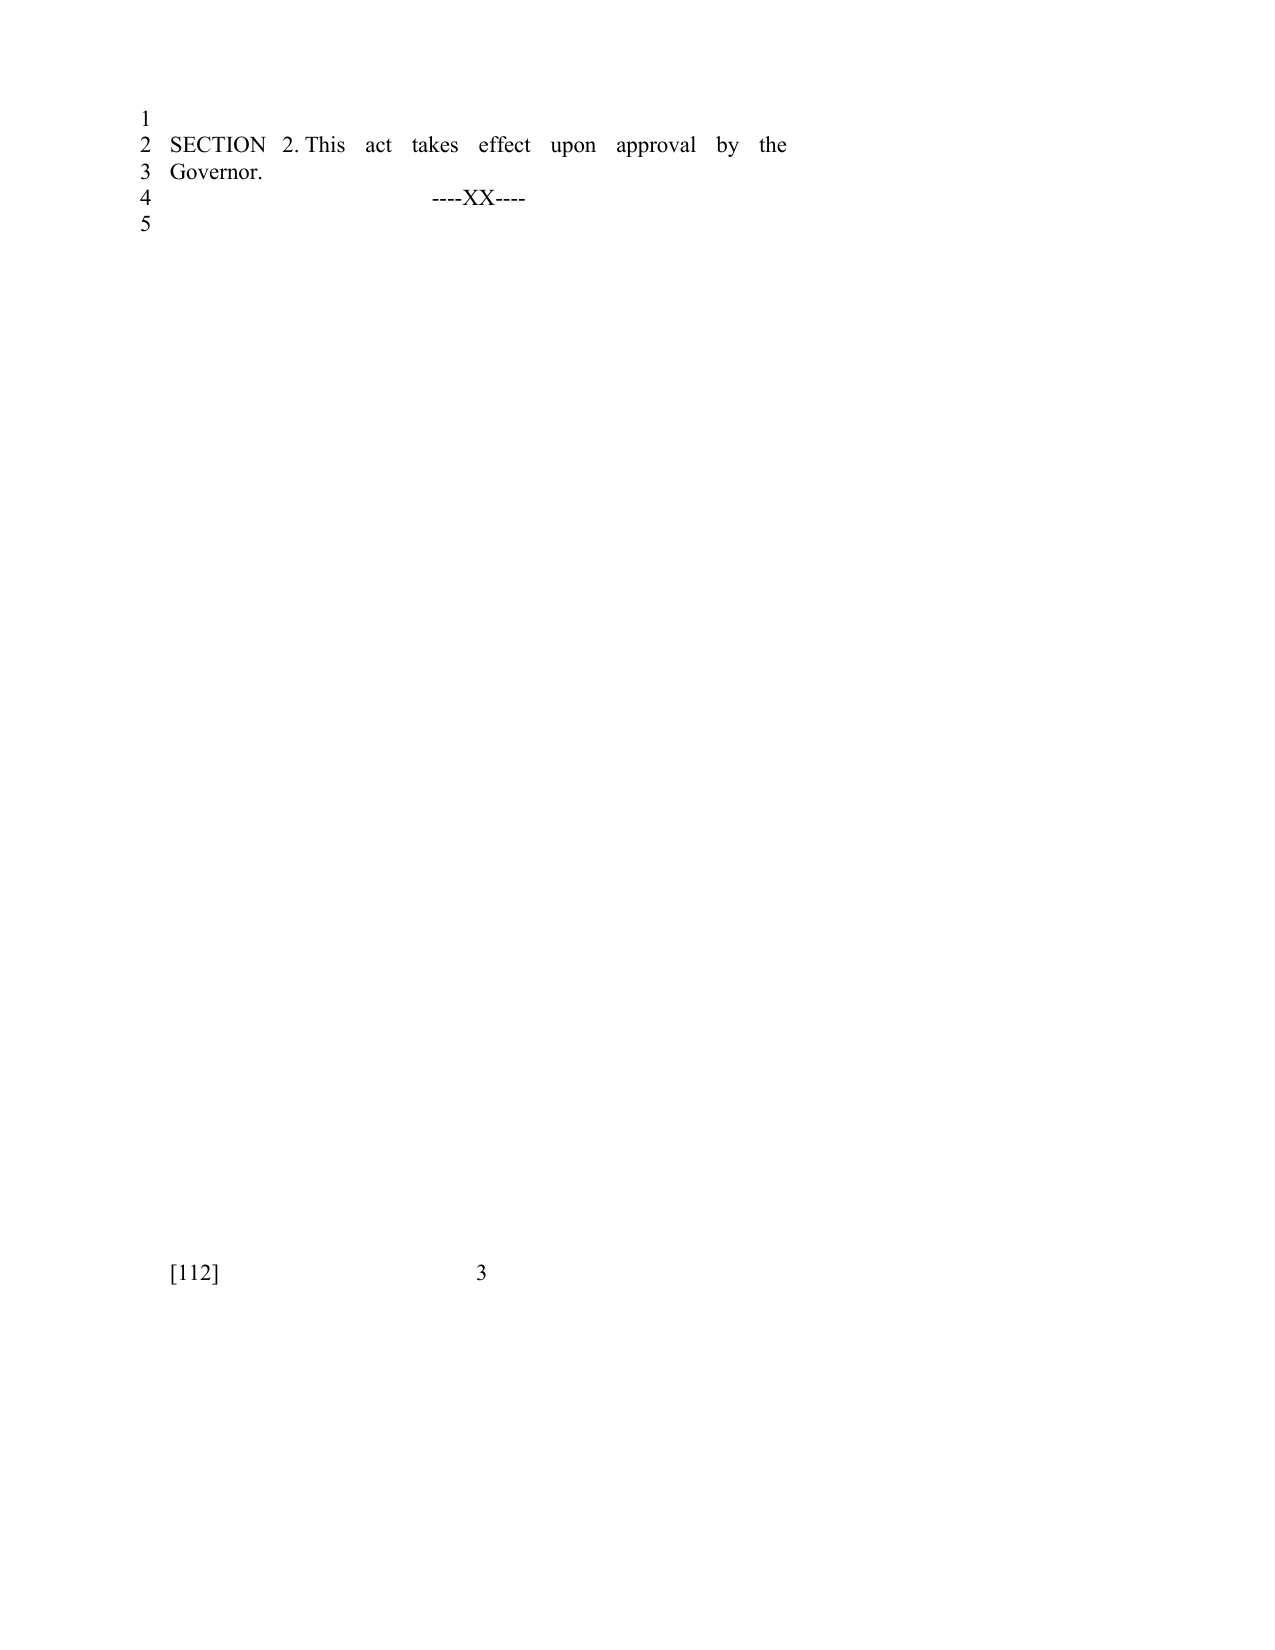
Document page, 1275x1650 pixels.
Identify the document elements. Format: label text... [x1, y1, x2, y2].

text SECTION 2. This act takes effect upon approval by the Governor. [169, 131, 787, 184]
text ----XX---- [169, 184, 787, 210]
